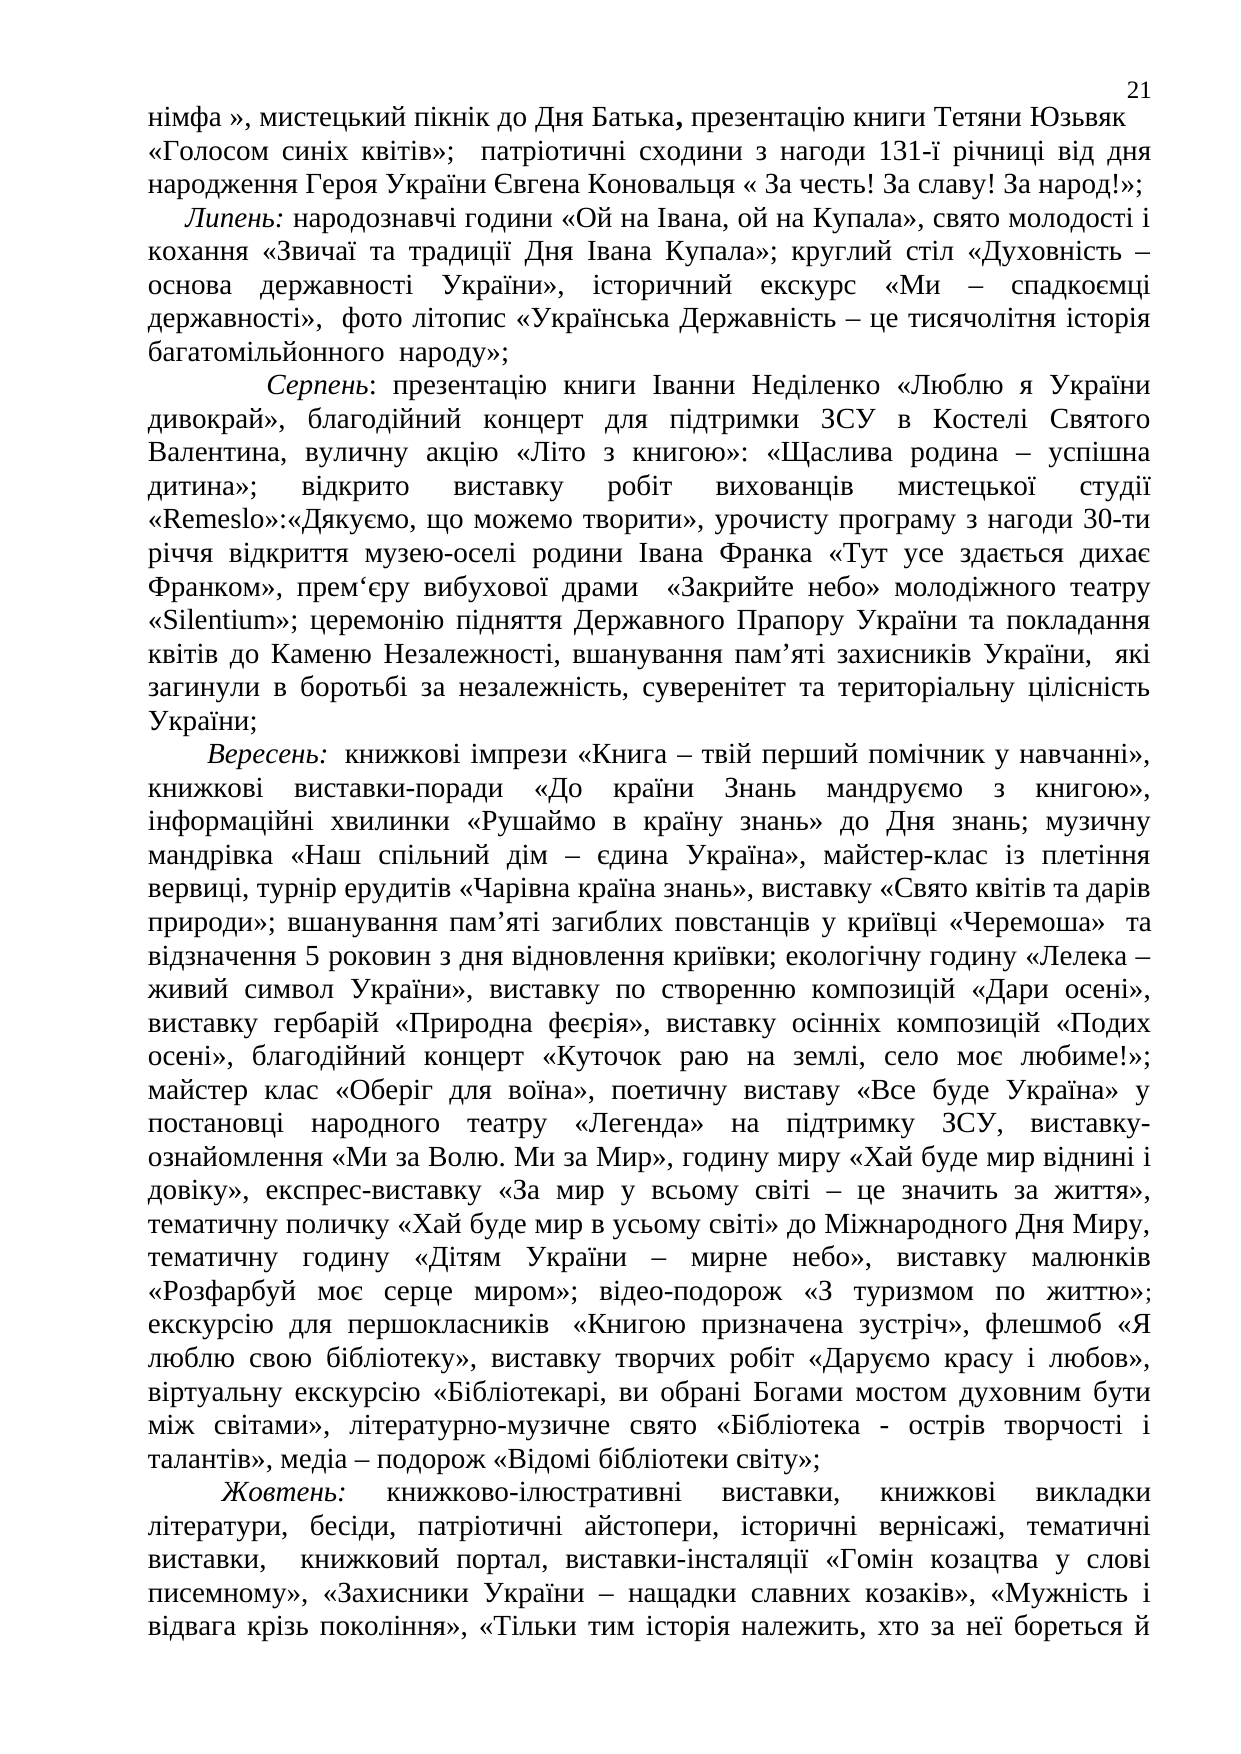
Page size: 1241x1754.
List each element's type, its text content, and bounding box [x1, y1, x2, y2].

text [148, 1474, 1152, 1642]
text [148, 99, 1152, 200]
text Серпень: презентацію книги Іванни Неділенко «Люблю я України дивокрай», благодійний концерт для підтримки ЗСУ в Костелі Святого Валентина, вуличну акцію «Літо з книгою»: «Щаслива родина – успішна дитина»; відкрито виставку робіт вихованців мистецької студії «Remeslo»:«Дякуємо, що можемо творити», урочисту програму з нагоди 30-ти річчя відкриття музею-оселі родини Івана Франка «Тут усе здається дихає Франком», прем‘єру вибухової драми «Закрийте небо» молодіжного театру «Silentium»; церемонію підняття Державного Прапору України та покладання квітів до Каменю Незалежності, вшанування пам’яті захисників України, які загинули в боротьбі за незалежність, суверенітет та територіальну цілісність України; [148, 367, 1152, 736]
text Вересень: книжкові імпрези «Книга – твій перший помічник у навчанні», книжкові виставки-поради «До країни Знань мандруємо з книгою», інформаційні хвилинки «Рушаймо в країну знань» до Дня знань; музичну мандрівка «Наш спільний дім – єдина Україна», майстер-клас із плетіння вервиці, турнір ерудитів «Чарівна країна знань», виставку «Свято квітів та дарів природи»; вшанування пам’яті загиблих повстанців у криївці «Черемоша» та відзначення 5 роковин з дня відновлення криївки; екологічну годину «Лелека – живий символ України», виставку по створенню композицій «Дари осені», виставку гербарій «Природна феєрія», виставку осінніх композицій «Подих осені», благодійний концерт «Куточок раю на землі, село моє любиме!»; майстер клас «Оберіг для воїна», поетичну виставу «Все буде Україна» у постановці народного театру «Легенда» на підтримку ЗСУ, виставку-ознайомлення «Ми за Волю. Ми за Мир», годину миру «Хай буде мир віднині і довіку», експрес-виставку «За мир у всьому світі – це значить за життя», тематичну поличку «Хай буде мир в усьому світі» до Міжнародного Дня Миру, тематичну годину «Дітям України – мирне небо», виставку малюнків «Розфарбуй моє серце миром»; відео-подорож «З туризмом по життю»; екскурсію для першокласників «Книгою призначена зустріч», флешмоб «Я люблю свою бібліотеку», виставку творчих робіт «Даруємо красу і любов», віртуальну екскурсію «Бібліотекарі, ви обрані Богами мостом духовним бути між світами», літературно-музичне свято «Бібліотека - острів творчості і талантів», медіа – подорож «Відомі бібліотеки світу»; [148, 736, 1152, 1474]
text Липень: народознавчі години «Ой на Івана, ой на Купала», свято молодості і кохання «Звичаї та традиції Дня Івана Купала»; круглий стіл «Духовність – основа державності України», історичний екскурс «Ми – спадкоємці державності», фото літопис «Українська Державність – це тисячолітня історія багатомільйонного народу»; [148, 200, 1152, 367]
